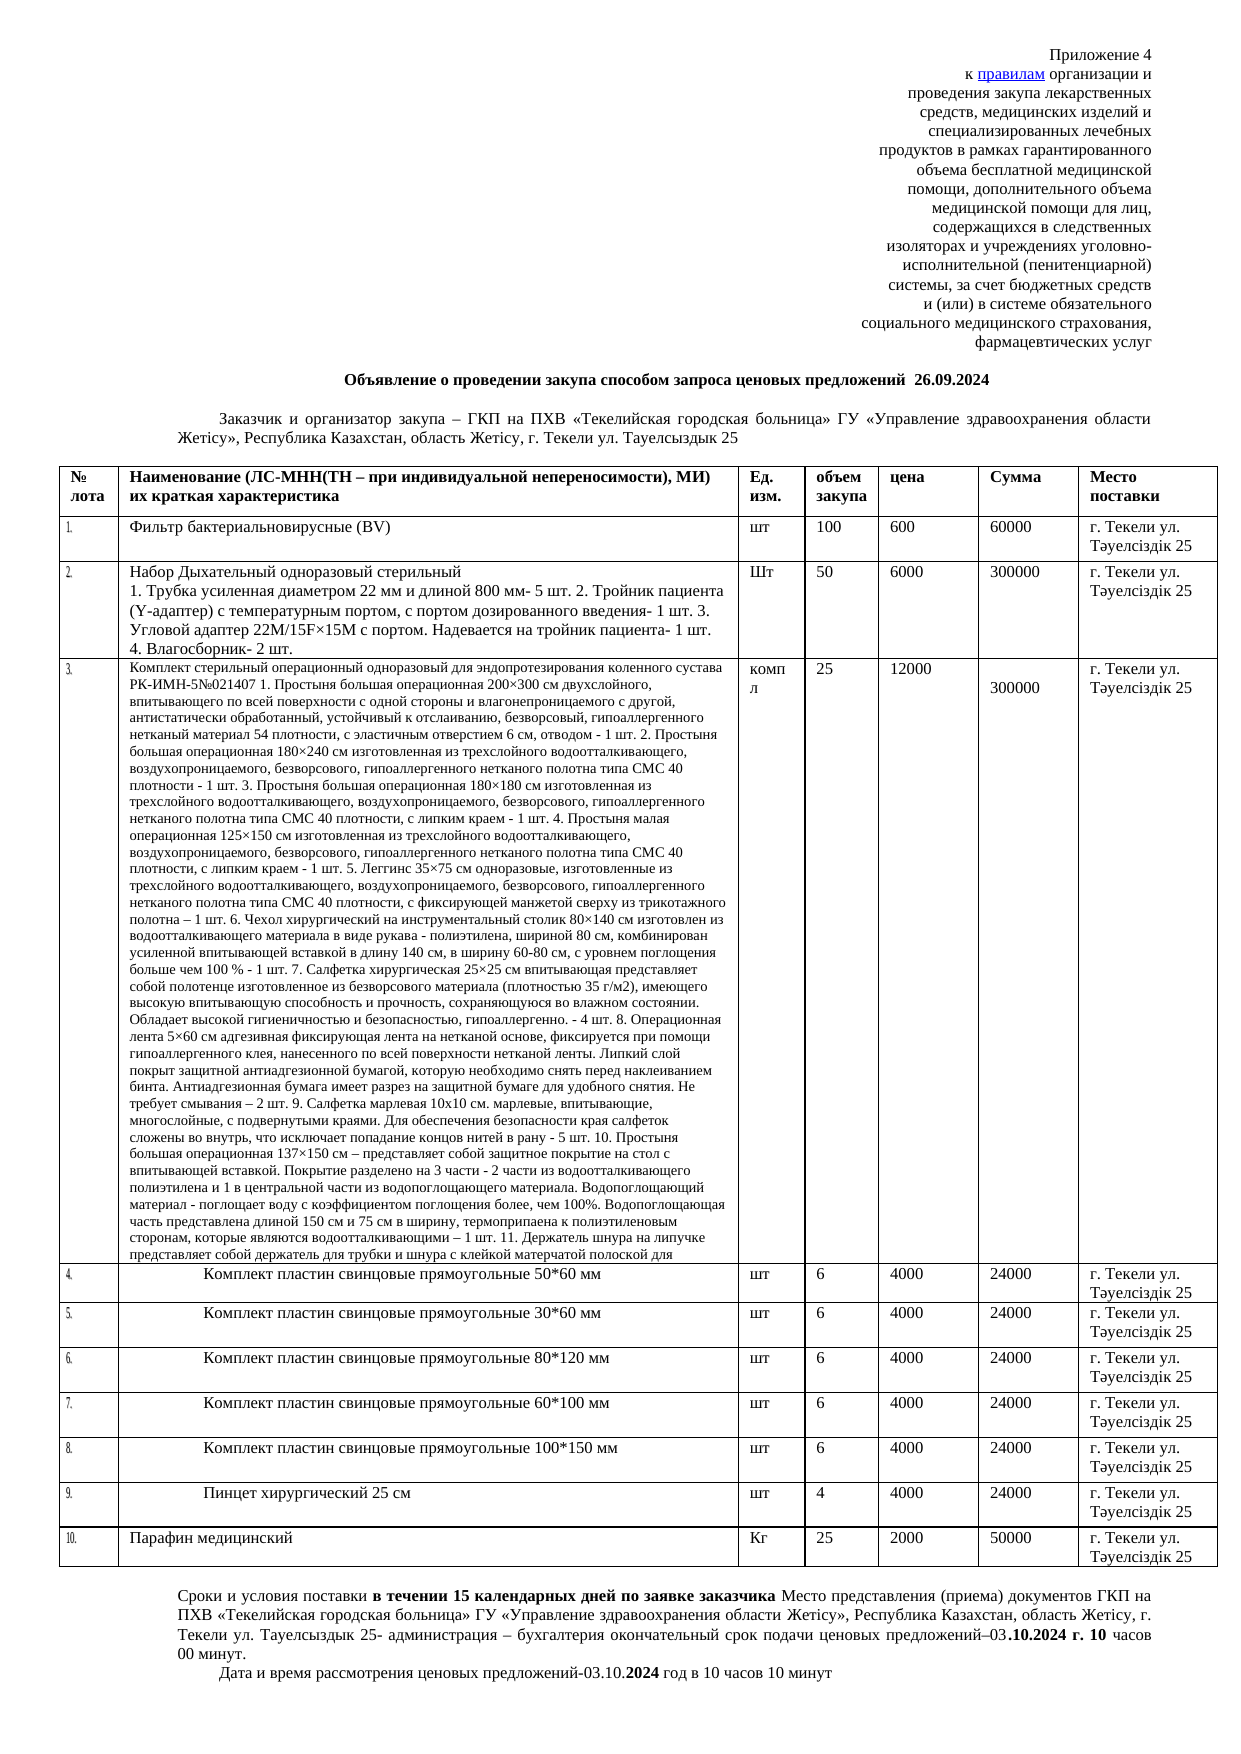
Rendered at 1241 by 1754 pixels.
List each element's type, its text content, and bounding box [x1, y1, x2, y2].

text к правилам организации и [177, 63, 1152, 83]
table_cell 60000 [979, 517, 1078, 561]
table_cell [60, 659, 118, 1263]
table_cell г. Текели ул. Тәуелсіздік 25 [1079, 659, 1217, 1263]
table_cell 300000 [979, 562, 1078, 658]
table_cell 6000 [879, 562, 978, 658]
table_cell Набор Дыхательный одноразовый стерильный 1. Трубка усиленная диаметром 22 мм и длиной 800 мм- 5 шт. 2. Тройник пациента (Y-адаптер) с температурным портом, с портом дозированного введения- 1 шт. 3. Угловой адаптер 22М/15F×15M с портом. Надевается на тройник пациента- 1 шт. 4. Влагосборник- 2 шт. [119, 562, 738, 658]
table_cell шт [739, 517, 804, 561]
table_header Ед. изм. [739, 467, 804, 516]
table_cell г. Текели ул. Тәуелсіздік 25 [1079, 1393, 1217, 1437]
text социального медицинского страхования, [177, 313, 1152, 332]
text Объявление о проведении закупа способом запроса ценовых предложений 26.09.2024 [177, 370, 1152, 389]
table_cell [60, 1438, 118, 1482]
table_cell Парафин медицинский [119, 1528, 738, 1566]
table_cell 4000 [879, 1393, 978, 1437]
table_cell 24000 [979, 1438, 1078, 1482]
table_cell Комплект пластин свинцовые прямоугольные 80*120 мм [119, 1348, 738, 1392]
text фармацевтических услуг [177, 332, 1152, 351]
table_cell [60, 1348, 118, 1392]
table_cell 2000 [879, 1528, 978, 1566]
table_cell компл [739, 659, 804, 1263]
table_cell 6 [806, 1264, 878, 1302]
text Сроки и условия поставки в течении 15 календарных дней по заявке заказчика Место представления (приема) документов ГКП на ПХВ «Текелийская городская больница» ГУ «Управление здравоохранения области Жетісу», Республика Казахстан, область Жетісу, г. Текели ул. Тауелсыздык 25- администрация – бухгалтерия окончательный срок подачи ценовых предложений–03.10.2024 г. 10 часов 00 минут. [177, 1586, 1152, 1663]
text содержащихся в следственных [177, 217, 1152, 236]
table_cell г. Текели ул. Тәуелсіздік 25 [1079, 562, 1217, 658]
table_cell 6 [806, 1438, 878, 1482]
table_cell Комплект пластин свинцовые прямоугольные 30*60 мм [119, 1303, 738, 1347]
table_cell шт [739, 1393, 804, 1437]
table_cell 50 [806, 562, 878, 658]
table_cell г. Текели ул. Тәуелсіздік 25 [1079, 1528, 1217, 1566]
table_cell 24000 [979, 1483, 1078, 1526]
table_cell шт [739, 1264, 804, 1302]
table_cell г. Текели ул. Тәуелсіздік 25 [1079, 1438, 1217, 1482]
text продуктов в рамках гарантированного [177, 140, 1152, 159]
table_cell [60, 562, 118, 658]
table_cell 6 [806, 1303, 878, 1347]
table_header объем закупа [806, 467, 878, 516]
table_cell 6 [806, 1348, 878, 1392]
table_cell Комплект пластин свинцовые прямоугольные 100*150 мм [119, 1438, 738, 1482]
table_cell шт [739, 1348, 804, 1392]
table_cell шт [739, 1438, 804, 1482]
table_header Наименование (ЛС-МНН(ТН – при индивидуальной непереносимости), МИ) их краткая характеристика [119, 467, 738, 516]
table_cell шт [739, 1483, 804, 1526]
table_header цена [879, 467, 978, 516]
text Дата и время рассмотрения ценовых предложений-03.10.2024 год в 10 часов 10 минут [177, 1663, 1152, 1682]
text Приложение 4 [177, 44, 1152, 63]
table_cell [60, 1393, 118, 1437]
table_cell 4000 [879, 1483, 978, 1526]
text Заказчик и организатор закупа – ГКП на ПХВ «Текелийская городская больница» ГУ «Управление здравоохранения области Жетісу», Республика Казахстан, область Жетісу, г. Текели ул. Тауелсыздык 25 [177, 408, 1152, 447]
text и (или) в системе обязательного [177, 293, 1152, 313]
table_cell 4000 [879, 1303, 978, 1347]
table_cell г. Текели ул. Тәуелсіздік 25 [1079, 1483, 1217, 1526]
table_cell 100 [806, 517, 878, 561]
table_cell г. Текели ул. Тәуелсіздік 25 [1079, 1348, 1217, 1392]
table_cell 24000 [979, 1393, 1078, 1437]
table_cell Кг [739, 1528, 804, 1566]
table_cell 24000 [979, 1303, 1078, 1347]
table_cell Комплект стерильный операционный одноразовый для эндопротезирования коленного сустава РК-ИМН-5№021407 1. Простыня большая операционная 200×300 см двухслойного, впитывающего по всей поверхности с одной стороны и влагонепроницаемого с другой, антистатически обработанный, устойчивый к отслаиванию, безворсовый, гипоаллергенного нетканый материал 54 плотности, с эластичным отверстием 6 см, отводом - 1 шт. 2. Простыня большая операционная 180×240 см изготовленная из трехслойного водоотталкивающего, воздухопроницаемого, безворсового, гипоаллергенного нетканого полотна типа СМС 40 плотности - 1 шт. 3. Простыня большая операционная 180×180 см изготовленная из трехслойного водоотталкивающего, воздухопроницаемого, безворсового, гипоаллергенного нетканого полотна типа СМС 40 плотности, с липким краем - 1 шт. 4. Простыня малая операционная 125×150 см изготовленная из трехслойного водоотталкивающего, воздухопроницаемого, безворсового, гипоаллергенного нетканого полотна типа СМС 40 плотности, с липким краем - 1 шт. 5. Леггинс 35×75 см одноразовые, изготовленные из трехслойного водоотталкивающего, воздухопроницаемого, безворсового, гипоаллергенного нетканого полотна типа СМС 40 плотности, с фиксирующей манжетой сверху из трикотажного полотна – 1 шт. 6. Чехол хирургический на инструментальный столик 80×140 см изготовлен из водоотталкивающего материала в виде рукава - полиэтилена, шириной 80 см, комбинирован усиленной впитывающей вставкой в длину 140 см, в ширину 60-80 см, с уровнем поглощения больше чем 100 % - 1 шт. 7. Салфетка хирургическая 25×25 см впитывающая представляет собой полотенце изготовленное из безворсового материала (плотностью 35 г/м2), имеющего высокую впитывающую способность и прочность, сохраняющуюся во влажном состоянии. Обладает высокой гигиеничностью и безопасностью, гипоаллергенно. - 4 шт. 8. Операционная лента 5×60 см адгезивная фиксирующая лента на нетканой основе, фиксируется при помощи гипоаллергенного клея, нанесенного по всей поверхности нетканой ленты. Липкий слой покрыт защитной антиадгезионной бумагой, которую необходимо снять перед наклеиванием бинта. Антиадгезионная бумага имеет разрез на защитной бумаге для удобного снятия. Не требует смывания – 2 шт. 9. Салфетка марлевая 10х10 см. марлевые, впитывающие, многослойные, с подвернутыми краями. Для обеспечения безопасности края салфеток сложены во внутрь, что исключает попадание концов нитей в рану - 5 шт. 10. Простыня большая операционная 137×150 см – представляет собой защитное покрытие на стол с впитывающей вставкой. Покрытие разделено на 3 части - 2 части из водоотталкивающего полиэтилена и 1 в центральной части из водопоглощающего материала. Водопоглощающий материал - поглощает воду с коэффициентом поглощения более, чем 100%. Водопоглощающая часть представлена длиной 150 см и 75 см в ширину, термоприпаена к полиэтиленовым сторонам, которые являются водоотталкивающими – 1 шт. 11. Держатель шнура на липучке представляет собой держатель для трубки и шнура с клейкой матерчатой полоской для [119, 659, 738, 1263]
table_cell [60, 1264, 118, 1302]
text изоляторах и учреждениях уголовно- [177, 236, 1152, 255]
table_cell [60, 517, 118, 561]
table_cell 600 [879, 517, 978, 561]
table_cell шт [739, 1303, 804, 1347]
text помощи, дополнительного объема [177, 178, 1152, 198]
table_cell 4 [806, 1483, 878, 1526]
table_cell 24000 [979, 1348, 1078, 1392]
table_cell г. Текели ул. Тәуелсіздік 25 [1079, 1303, 1217, 1347]
table_cell Фильтр бактериальновирусные (BV) [119, 517, 738, 561]
table_cell Пинцет хирургический 25 см [119, 1483, 738, 1526]
table_cell 25 [806, 1528, 878, 1566]
table_cell 6 [806, 1393, 878, 1437]
table_cell 50000 [979, 1528, 1078, 1566]
table_cell [60, 1528, 118, 1566]
table_cell г. Текели ул. Тәуелсіздік 25 [1079, 517, 1217, 561]
table_cell г. Текели ул. Тәуелсіздік 25 [1079, 1264, 1217, 1302]
text объема бесплатной медицинской [177, 159, 1152, 178]
text медицинской помощи для лиц, [177, 198, 1152, 217]
table_cell 25 [806, 659, 878, 1263]
table_header Сумма [979, 467, 1078, 516]
table_cell 300000 [979, 659, 1078, 1263]
text системы, за счет бюджетных средств [177, 274, 1152, 293]
text средств, медицинских изделий и [177, 102, 1152, 121]
table_header Место поставки [1079, 467, 1217, 516]
table_cell Шт [739, 562, 804, 658]
table_cell 4000 [879, 1348, 978, 1392]
table_cell [60, 1303, 118, 1347]
table_cell Комплект пластин свинцовые прямоугольные 50*60 мм [119, 1264, 738, 1302]
text проведения закупа лекарственных [177, 83, 1152, 102]
table_cell 12000 [879, 659, 978, 1263]
table_header № лота [60, 467, 118, 516]
table_cell [60, 1483, 118, 1526]
table_cell 4000 [879, 1438, 978, 1482]
text специализированных лечебных [177, 121, 1152, 140]
table_cell Комплект пластин свинцовые прямоугольные 60*100 мм [119, 1393, 738, 1437]
text исполнительной (пенитенциарной) [177, 255, 1152, 274]
table_cell 24000 [979, 1264, 1078, 1302]
table_cell 4000 [879, 1264, 978, 1302]
